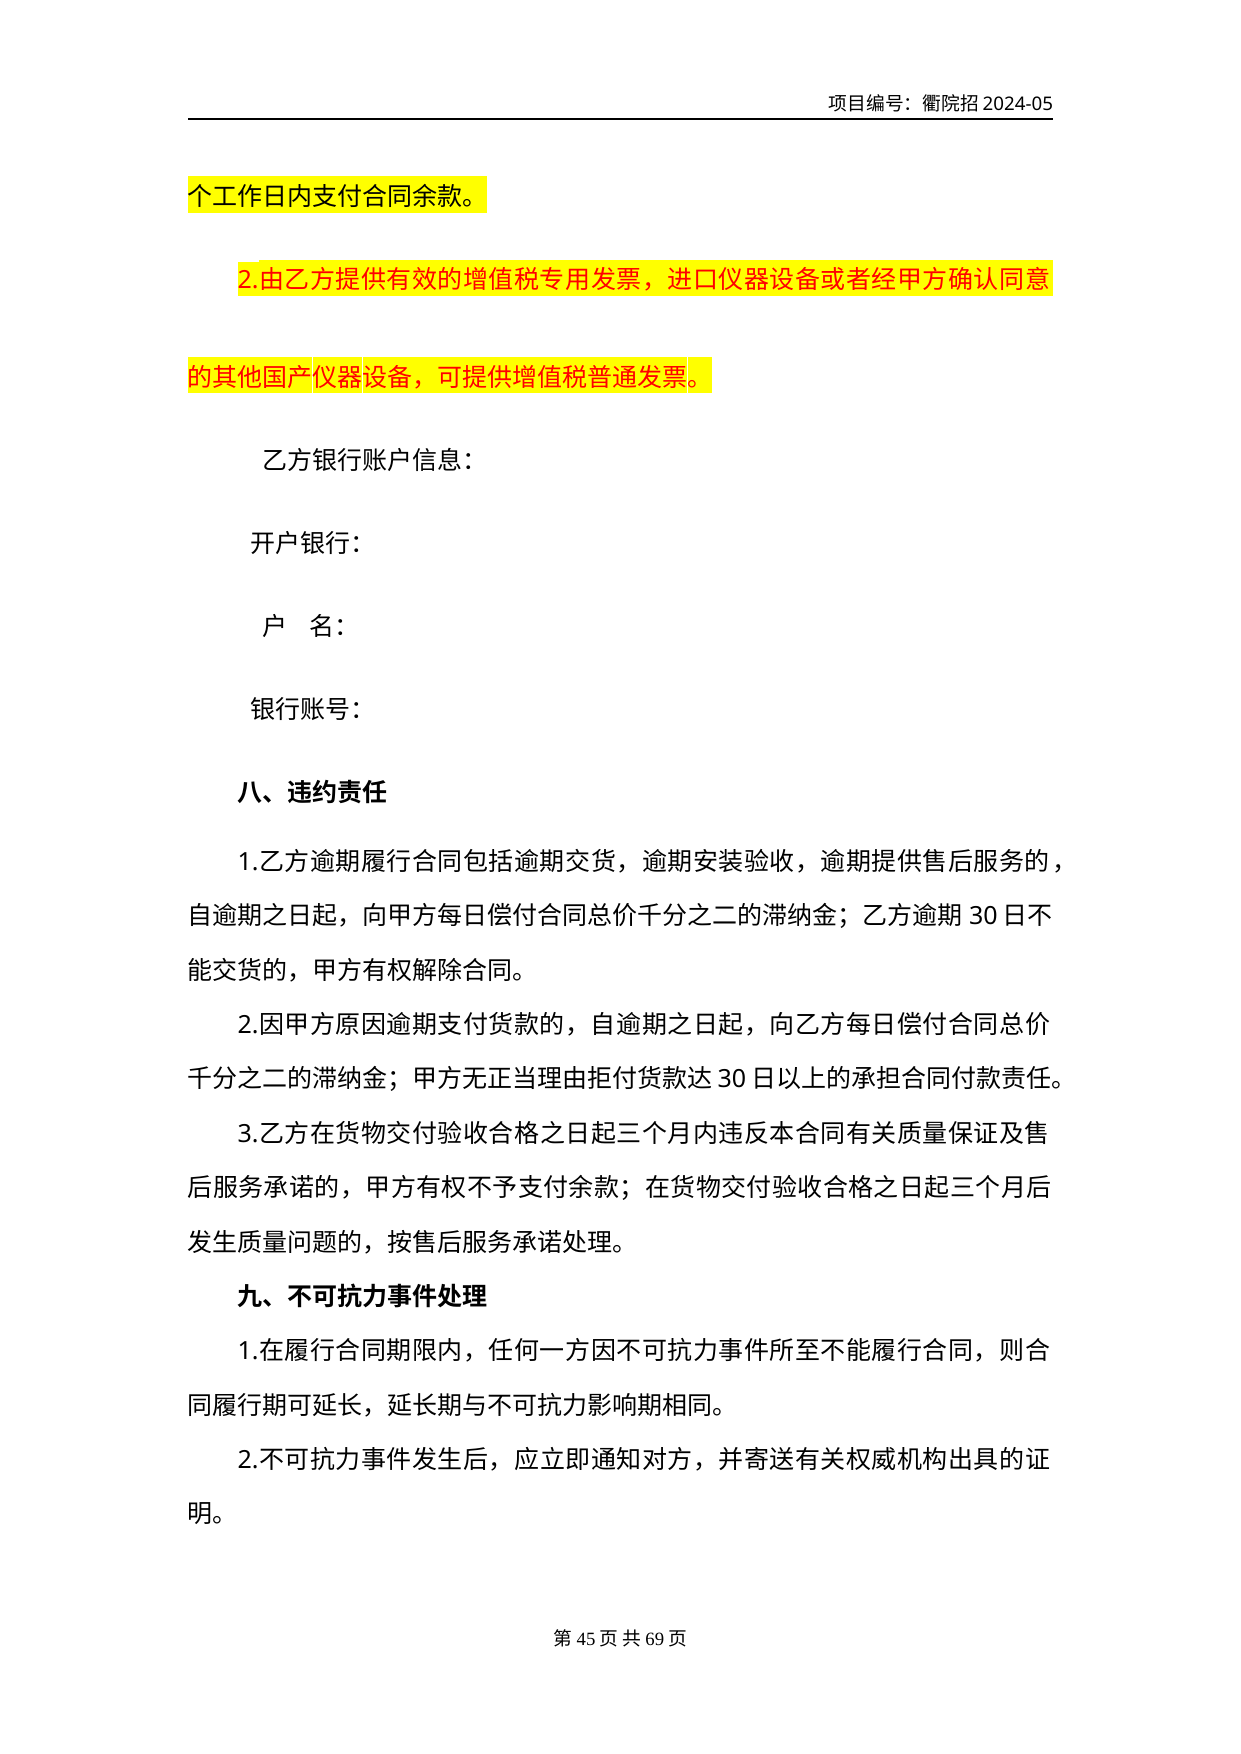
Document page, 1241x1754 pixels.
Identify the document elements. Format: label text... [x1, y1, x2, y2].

text 2.不可抗力事件发生后，应立即通知对方，并寄送有关权威机构出具的证明。 [187, 1439, 1053, 1530]
text 户 名： [187, 592, 1053, 657]
text 开户银行： [187, 509, 1053, 574]
text 八、违约责任 [187, 758, 1053, 823]
text 3.乙方在货物交付验收合格之日起三个月内违反本合同有关质量保证及售后服务承诺的，甲方有权不予支付余款；在货物交付验收合格之日起三个月后发生质量问题的，按售后服务承诺处理。 [187, 1113, 1053, 1258]
text 1.在履行合同期限内，任何一方因不可抗力事件所至不能履行合同，则合同履行期可延长，延长期与不可抗力影响期相同。 [187, 1331, 1053, 1421]
text 乙方银行账户信息： [187, 426, 1053, 491]
text 2.由乙方提供有效的增值税专用发票，进口仪器设备或者经甲方确认同意的其他国产仪器设备，可提供增值税普通发票。 [187, 245, 1053, 408]
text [187, 162, 1053, 227]
text 九、不可抗力事件处理 [187, 1276, 1053, 1313]
text 1.乙方逾期履行合同包括逾期交货，逾期安装验收，逾期提供售后服务的，自逾期之日起，向甲方每日偿付合同总价千分之二的滞纳金；乙方逾期30日不能交货的，甲方有权解除合同。 [187, 841, 1053, 986]
text 2.因甲方原因逾期支付货款的，自逾期之日起，向乙方每日偿付合同总价千分之二的滞纳金；甲方无正当理由拒付货款达30日以上的承担合同付款责任。 [187, 1004, 1053, 1095]
text 银行账号： [187, 675, 1053, 740]
